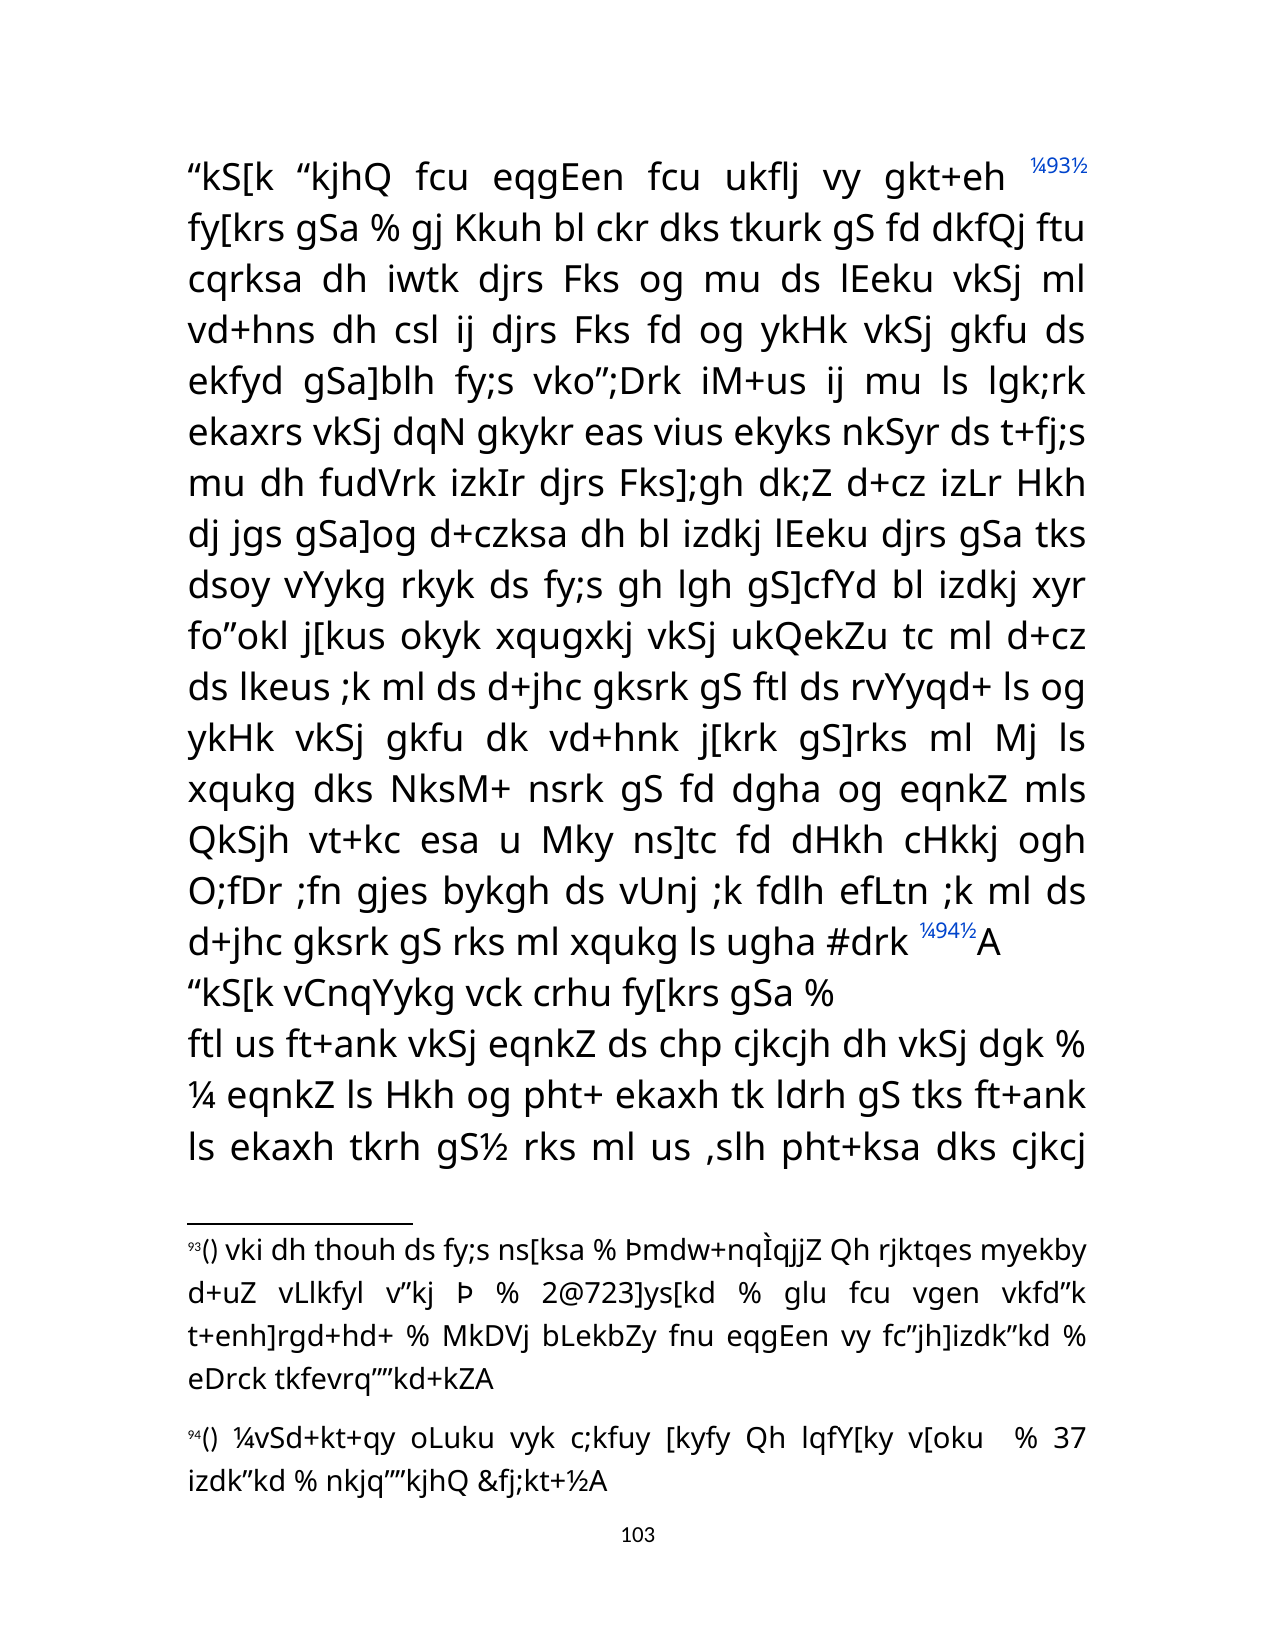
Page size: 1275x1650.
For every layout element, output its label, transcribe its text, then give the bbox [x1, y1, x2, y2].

text “kS[k “kjhQ fcu eqgEen fcu ukflj vy gkt+eh ¼½ fy[krs gSa % gj Kkuh bl ckr dks tkurk gS fd dkfQj ftu cqrksa dh iwtk djrs Fks og mu ds lEeku vkSj ml vd+hns dh csl ij djrs Fks fd og ykHk vkSj gkfu ds ekfyd gSa]blh fy;s vko”;Drk iM+us ij mu ls lgk;rk ekaxrs vkSj dqN gkykr eas vius ekyks nkSyr ds t+fj;s mu dh fudVrk izkIr djrs Fks];gh dk;Z d+cz izLr Hkh dj jgs gSa]og d+czksa dh bl izdkj lEeku djrs gSa tks dsoy vYykg rkyk ds fy;s gh lgh gS]cfYd bl izdkj xyr fo”okl j[kus okyk xqugxkj vkSj ukQekZu tc ml d+cz ds lkeus ;k ml ds d+jhc gksrk gS ftl ds rvYyqd+ ls og ykHk vkSj gkfu dk vd+hnk j[krk gS]rks ml Mj ls xqukg dks NksM+ nsrk gS fd dgha og eqnkZ mls QkSjh vt+kc esa u Mky ns]tc fd dHkh cHkkj ogh O;fDr ;fn gjes bykgh ds vUnj ;k fdlh efLtn ;k ml ds d+jhc gksrk gS rks ml xqukg ls ugha #drk ¼½A [187, 150, 1087, 967]
text “kS[k vCnqYykg vck crhu fy[krs gSa % [187, 967, 1087, 1018]
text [187, 1018, 1087, 1171]
